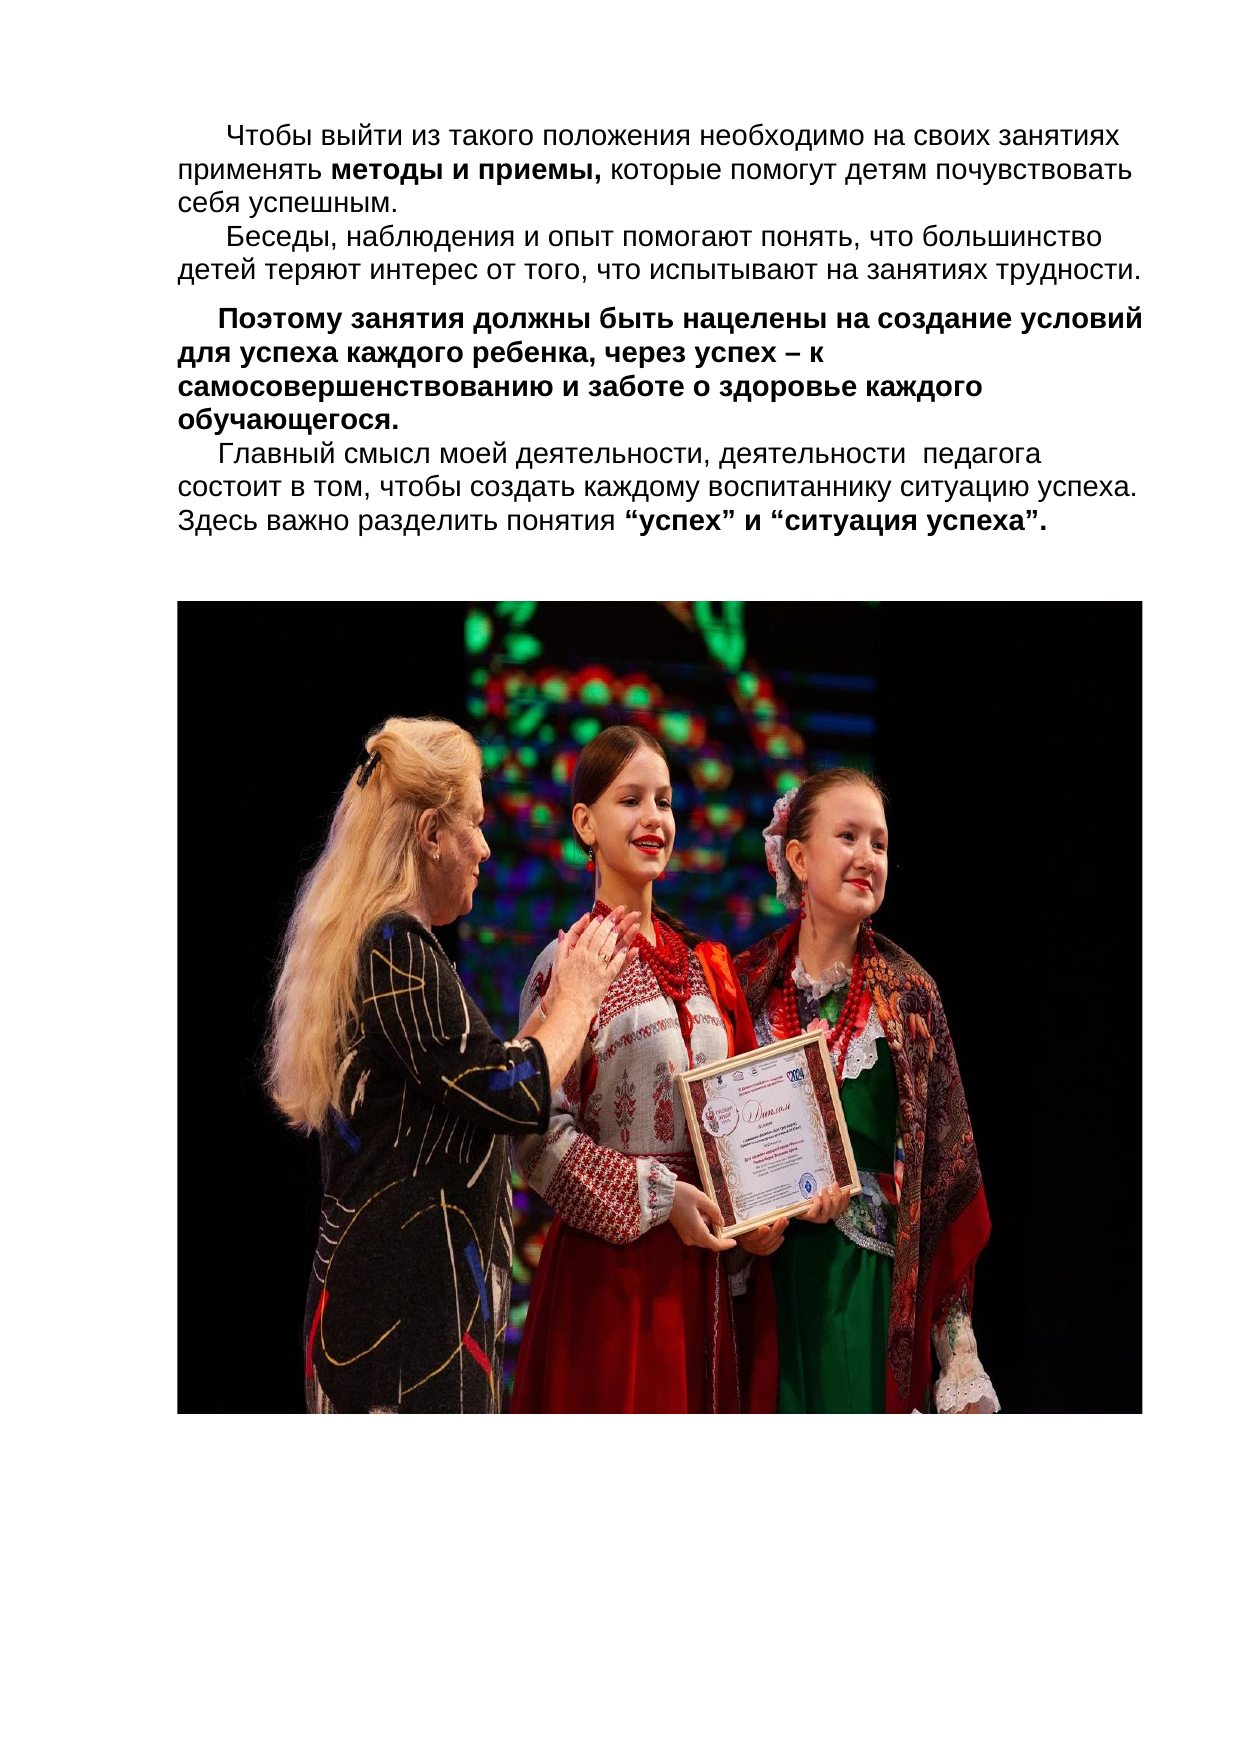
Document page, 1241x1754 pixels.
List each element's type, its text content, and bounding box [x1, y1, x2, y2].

picture [177, 601, 1143, 1414]
text Чтобы выйти из такого положения необходимо на своих занятиях применять методы и приемы, которые помогут детям почувствовать себя успешным. Беседы, наблюдения и опыт помогают понять, что большинство детей теряют интерес от того, что испытывают на занятиях трудности. [177, 118, 1152, 286]
text Поэтому занятия должны быть нацелены на создание условий для успеха каждого ребенка, через успех – к самосовершенствованию и заботе о здоровье каждого обучающегося. Главный смысл моей деятельности, деятельности педагога состоит в том, чтобы создать каждому воспитаннику ситуацию успеха. Здесь важно разделить понятия “успех” и “ситуация успеха”. [177, 301, 1152, 536]
